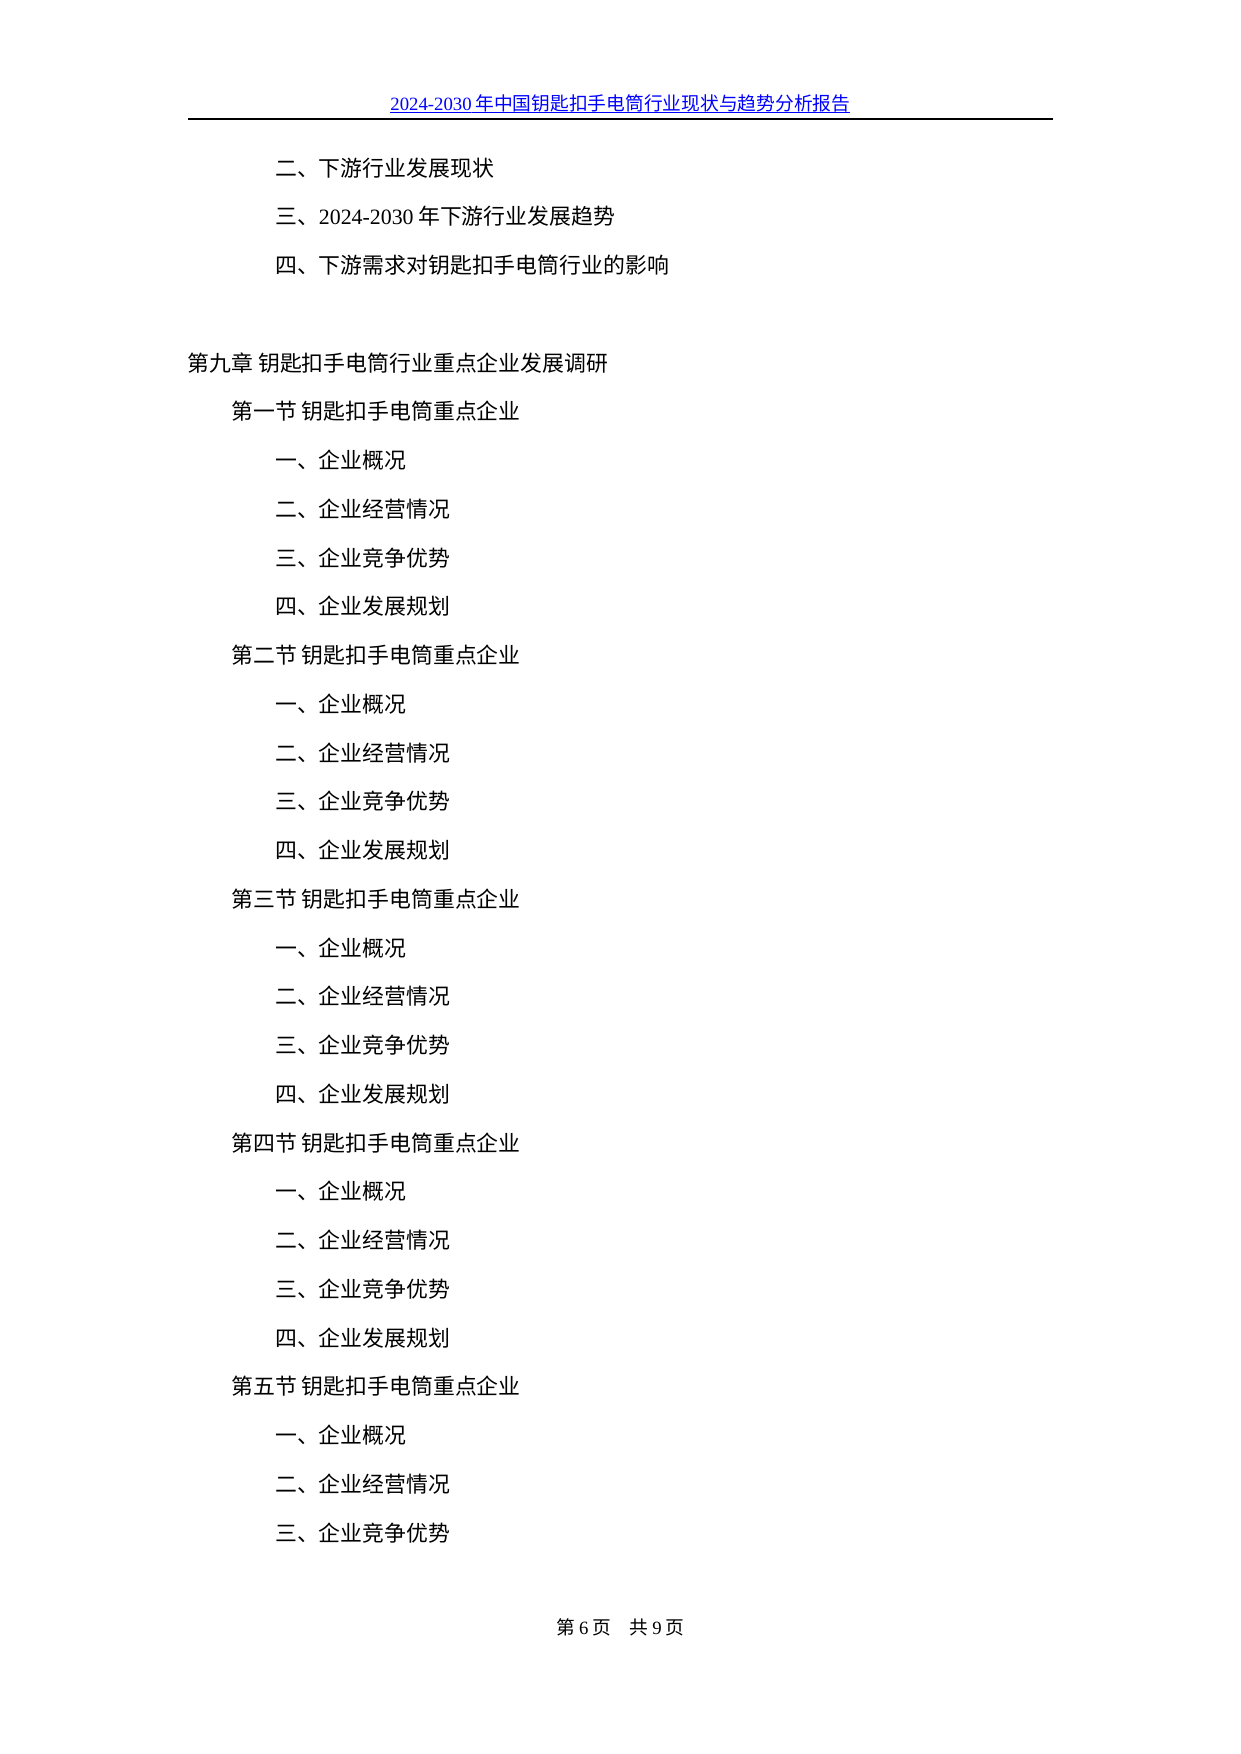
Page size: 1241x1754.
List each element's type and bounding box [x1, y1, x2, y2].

text [187, 150, 1053, 1548]
